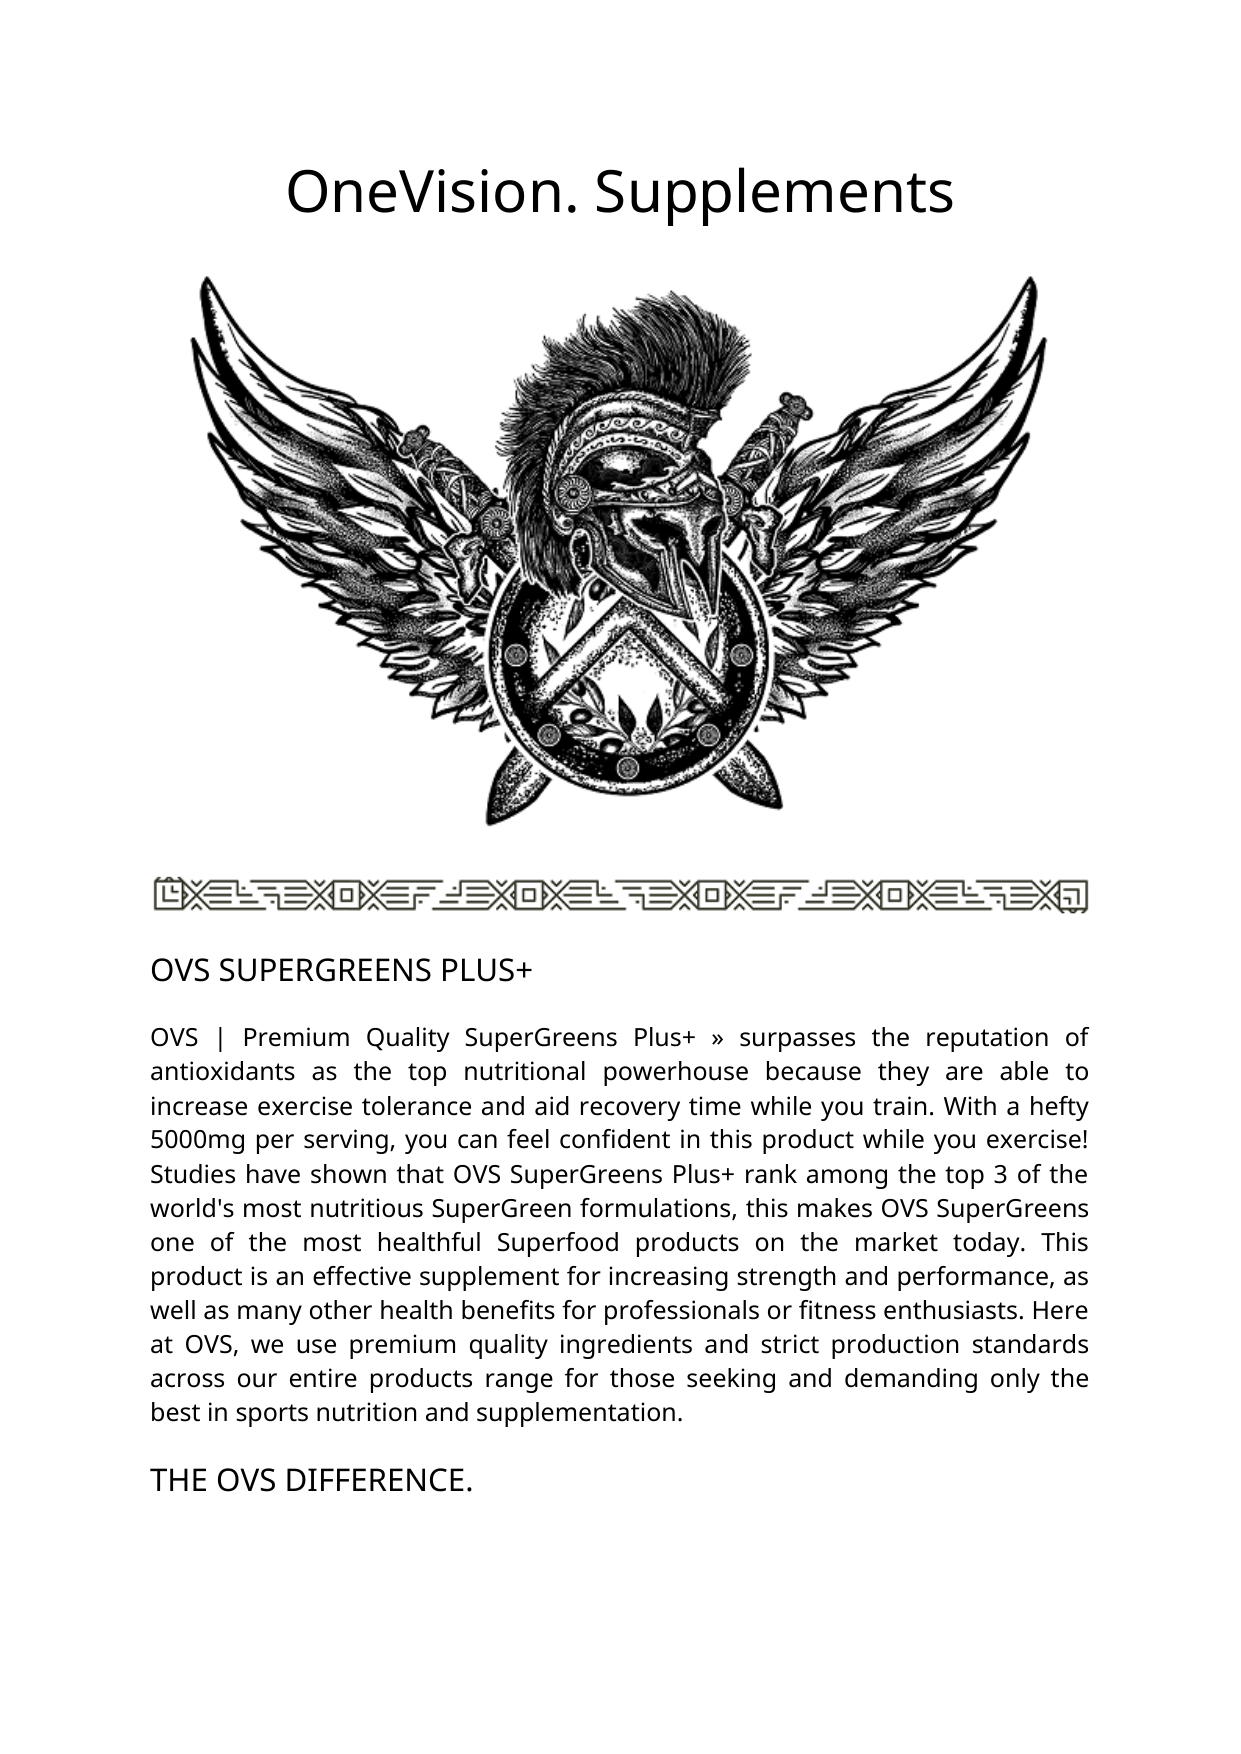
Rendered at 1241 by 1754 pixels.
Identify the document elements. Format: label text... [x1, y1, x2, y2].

text THE OVS DIFFERENCE. [150, 1458, 1090, 1501]
text OVS | Premium Quality SuperGreens Plus+ » surpasses the reputation of antioxidants as the top nutritional powerhouse because they are able to increase exercise tolerance and aid recovery time while you train. With a hefty 5000mg per serving, you can feel confident in this product while you exercise! Studies have shown that OVS SuperGreens Plus+ rank among the top 3 of the world's most nutritious SuperGreen formulations, this makes OVS SuperGreens one of the most healthful Superfood products on the market today. This product is an effective supplement for increasing strength and performance, as well as many other health benefits for professionals or fitness enthusiasts. Here at OVS, we use premium quality ingredients and strict production standards across our entire products range for those seeking and demanding only the best in sports nutrition and supplementation. [150, 1020, 1090, 1429]
picture [150, 258, 1088, 845]
text OneVision. Supplements [150, 150, 1090, 229]
picture [150, 873, 1091, 919]
text OVS SUPERGREENS PLUS+ [150, 948, 1090, 991]
